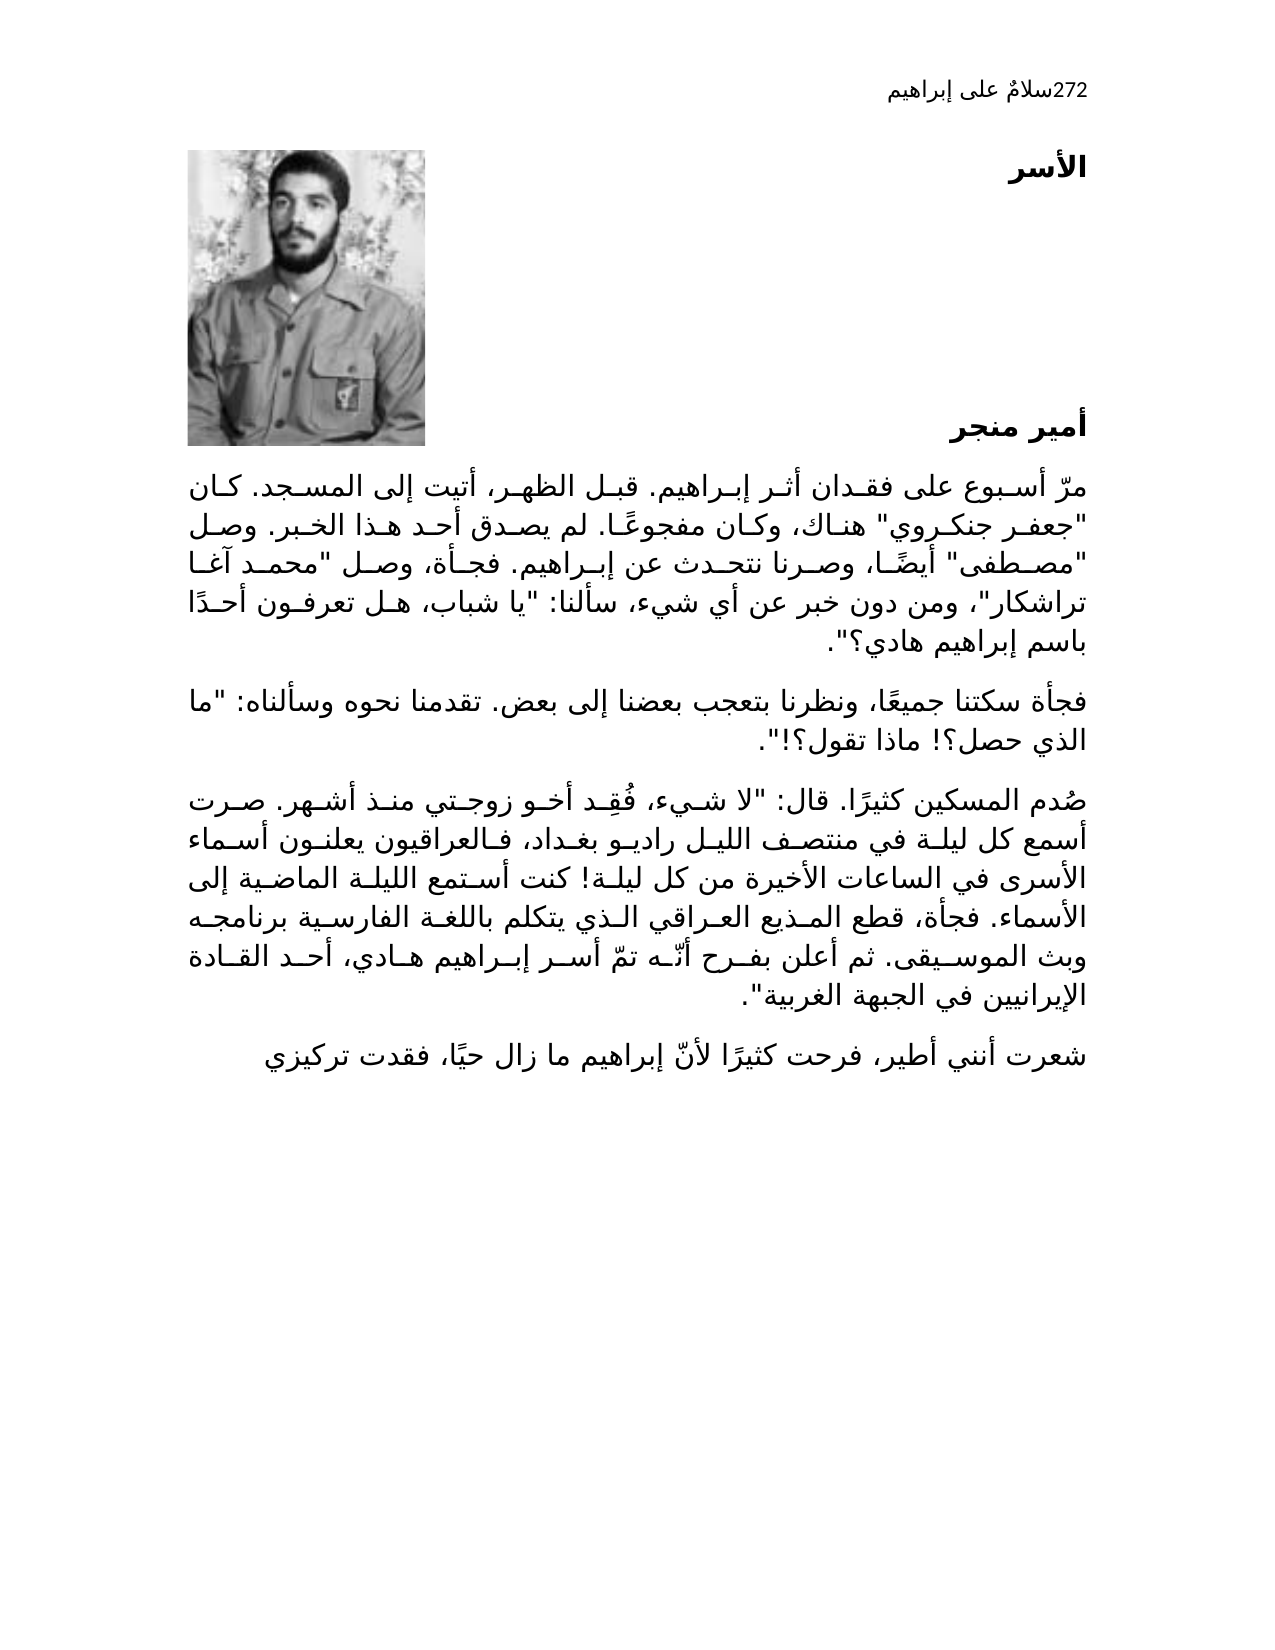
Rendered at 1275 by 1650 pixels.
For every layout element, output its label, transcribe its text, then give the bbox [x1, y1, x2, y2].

text صُدم المسكين كثيرًا. قال: "لا شيء، فُقِد أخو زوجتي منذ أشهر. صرت أسمع كل ليلة في منتصف الليل راديو بغداد، فالعراقيون يعلنون أسماء الأسرى في الساعات الأخيرة من كل ليلة! كنت أستمع الليلة الماضية إلى الأسماء. فجأة، قطع المذيع العراقي الذي يتكلم باللغة الفارسية برنامجه وبث الموسيقى. ثم أعلن بفرح أنّه تمّ أسر إبراهيم هادي، أحد القادة الإيرانيين في الجبهة الغربية". [187, 783, 1087, 1012]
text الأسر [426, 150, 1087, 184]
picture [187, 150, 426, 446]
text مرّ أسبوع على فقدان أثر إبراهيم. قبل الظهر، أتيت إلى المسجد. كان "جعفر جنكروي" هناك، وكان مفجوعًا. لم يصدق أحد هذا الخبر. وصل "مصطفى" أيضًا، وصرنا نتحدث عن إبراهيم. فجأة، وصل "محمد آغا تراشكار"، ومن دون خبر عن أي شيء، سألنا: "يا شباب، هل تعرفون أحدًا باسم إبراهيم هادي؟". [187, 469, 1087, 659]
text شعرت أنني أطير، فرحت كثيرًا لأنّ إبراهيم ما زال حيًا، فقدت تركيزي [187, 1038, 1087, 1072]
text أمير منجر [426, 409, 1087, 443]
text فجأة سكتنا جميعًا، ونظرنا بتعجب بعضنا إلى بعض. تقدمنا نحوه وسألناه: "ما الذي حصل؟! ماذا تقول؟!". [187, 684, 1087, 757]
